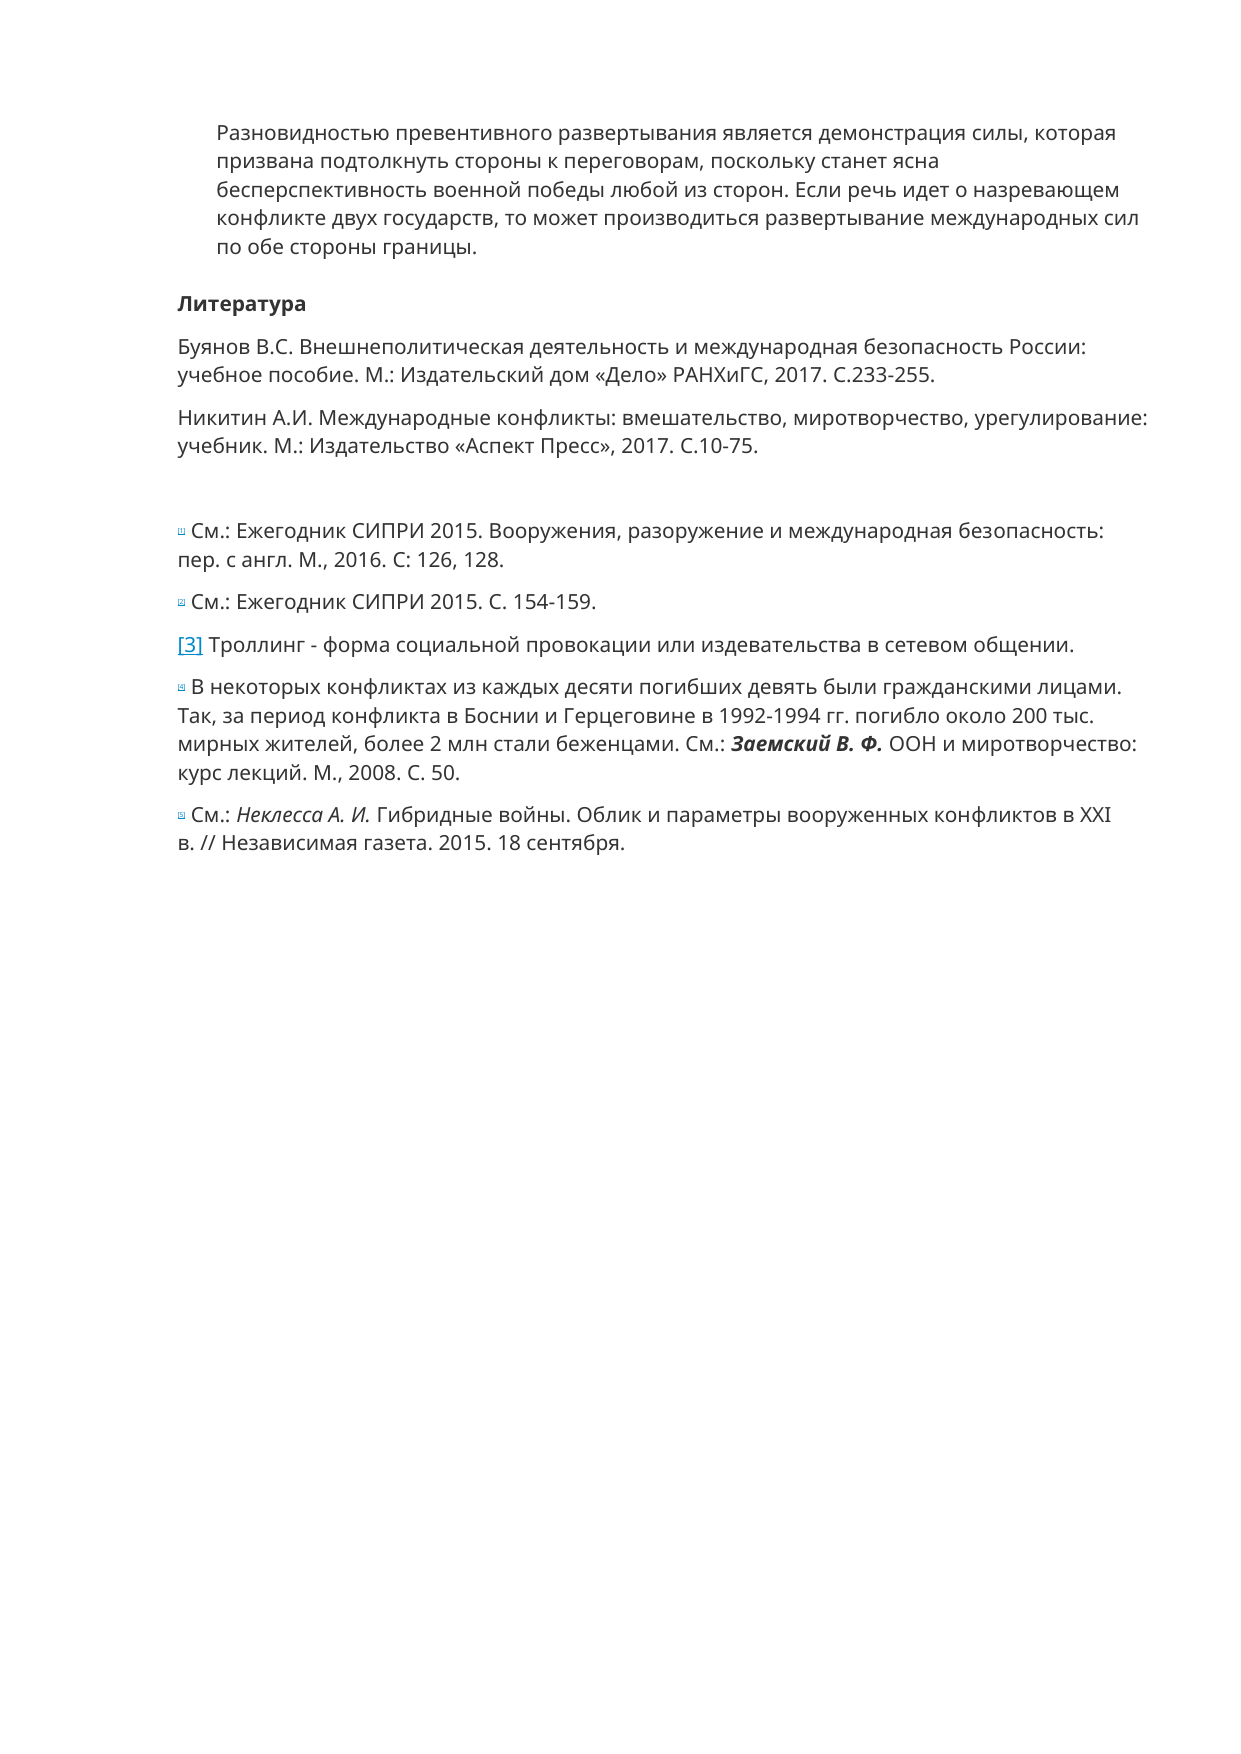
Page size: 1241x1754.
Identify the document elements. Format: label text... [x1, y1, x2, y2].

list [179, 118, 1152, 260]
text Никитин А.И. Международные конфликты: вмешательство, миротворчество, урегулирование: учебник. М.: Издательство «Аспект Пресс», 2017. С.10-75. [177, 403, 1152, 460]
text [3] Троллинг - форма социальной провокации или издевательства в сетевом общении. [177, 630, 1152, 658]
text [4] В некоторых конфликтах из каждых десяти погибших девять были гражданскими лицами. Так, за период конфликта в Боснии и Герцеговине в 1992-1994 гг. погибло около 200 тыс. мирных жителей, более 2 млн стали беженцами. См.: Заемский В. Ф. ООН и миротворчество: курс лекций. М., 2008. С. 50. [177, 672, 1152, 786]
text Буянов В.С. Внешнеполитическая деятельность и международная безопасность России: учебное пособие. М.: Издательский дом «Дело» РАНХиГС, 2017. С.233-255. [177, 332, 1152, 389]
text [1] См.: Ежегодник СИПРИ 2015. Вооружения, разоружение и международная безопасность: пер. с англ. М., 2016. С: 126, 128. [177, 516, 1152, 573]
text [5] См.: Неклесса А. И. Гибридные войны. Облик и параметры вооруженных конфликтов в XXI в. // Независимая газета. 2015. 18 сентября. [177, 800, 1152, 857]
text [2] См.: Ежегодник СИПРИ 2015. С. 154-159. [177, 587, 1152, 616]
text Литература [177, 289, 1152, 318]
